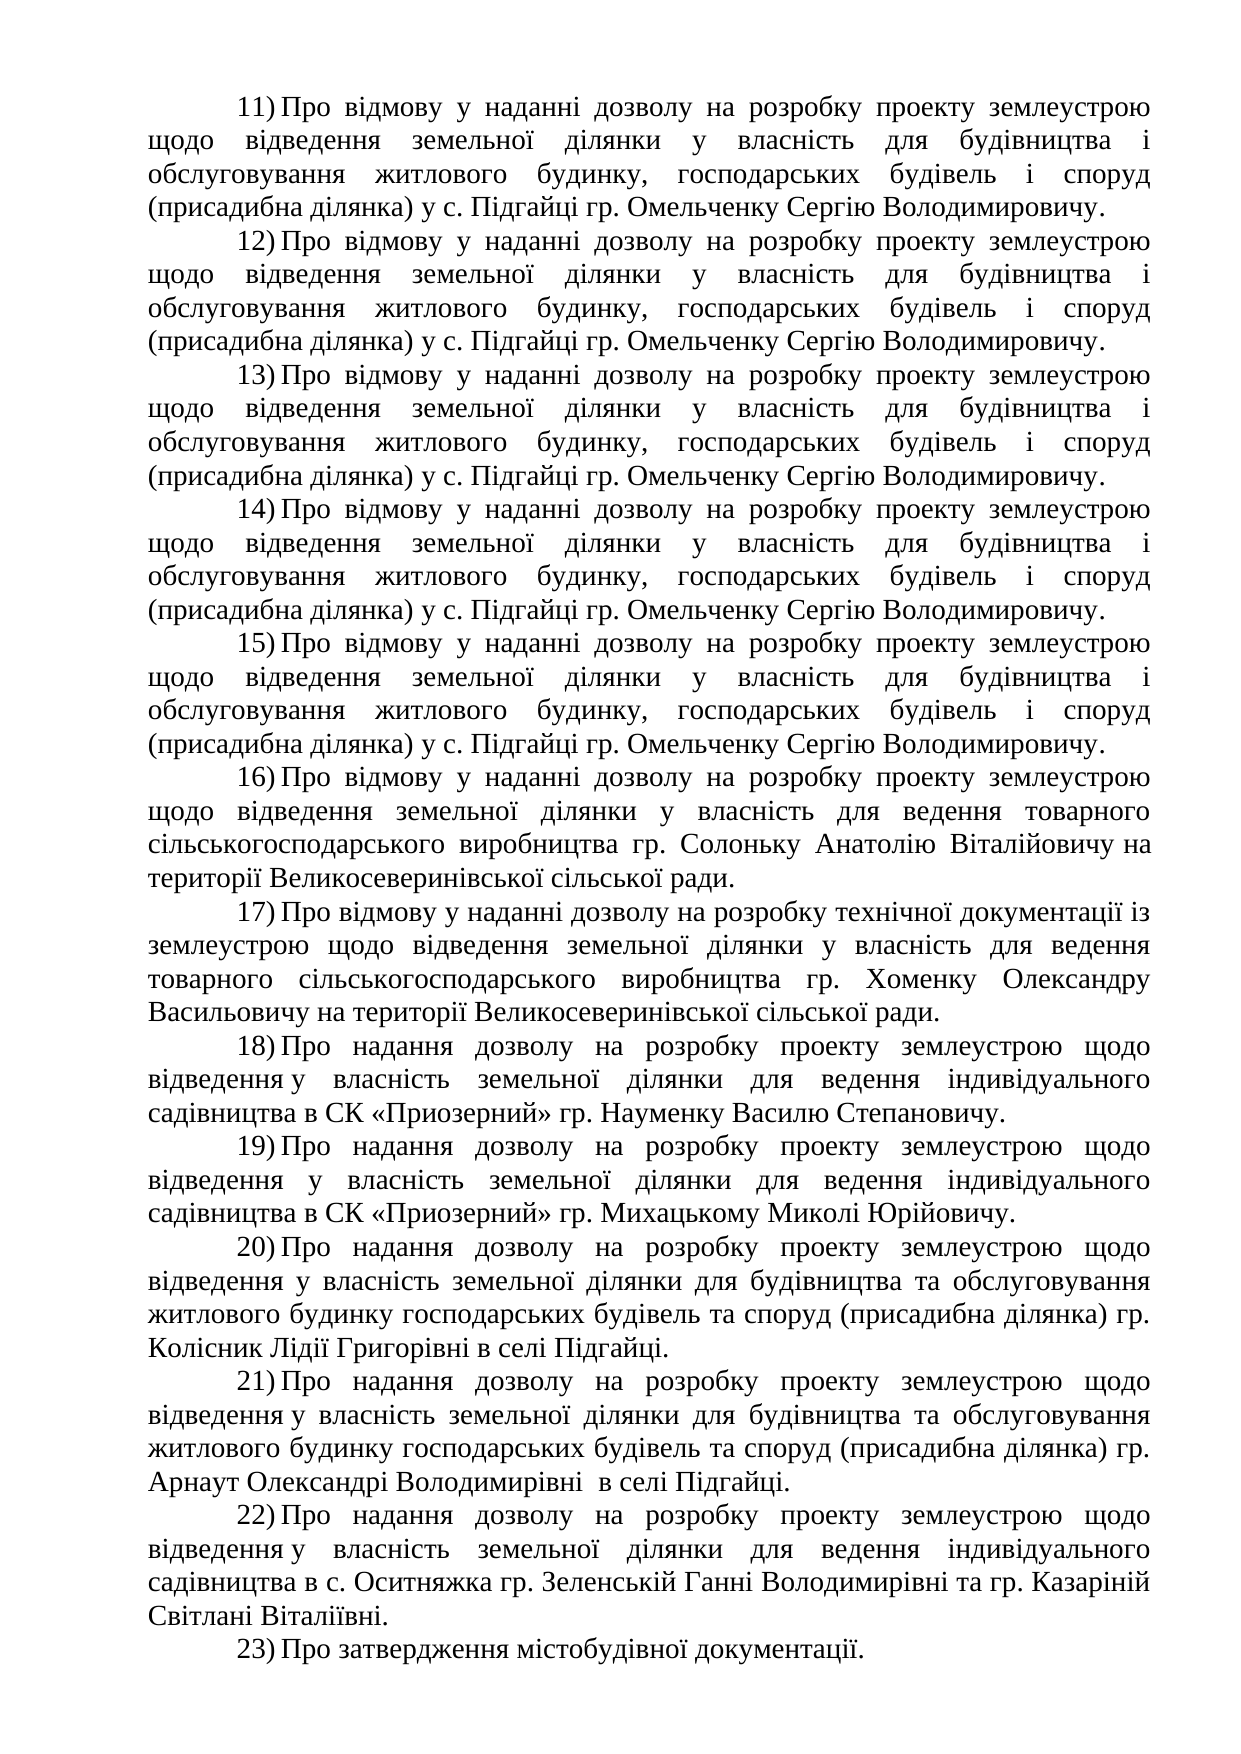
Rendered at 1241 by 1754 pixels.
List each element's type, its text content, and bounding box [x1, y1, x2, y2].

list Про відмову у наданні дозволу на розробку проекту землеустрою щодо відведення земельної ділянки у власність для ведення товарного сільськогосподарського виробництва гр. Солоньку Анатолію Віталійовичу на території Великосеверинівської сільської ради. [148, 759, 1152, 894]
list Про надання дозволу на розробку проекту землеустрою щодо відведення у власність земельної ділянки для будівництва та обслуговування житлового будинку господарських будівель та споруд (присадибна ділянка) гр. Колісник Лідії Григорівні в селі Підгайці. [148, 1229, 1152, 1363]
list Про надання дозволу на розробку проекту землеустрою щодо відведення у власність земельної ділянки для будівництва та обслуговування житлового будинку господарських будівель та споруд (присадибна ділянка) гр. Арнаут Олександрі Володимирівні в селі Підгайці. [148, 1363, 1152, 1497]
list Про затвердження містобудівної документації. [148, 1632, 1152, 1665]
list Про надання дозволу на розробку проекту землеустрою щодо відведення у власність земельної ділянки для ведення індивідуального садівництва в СК «Приозерний» гр. Науменку Василю Степановичу. [148, 1028, 1152, 1128]
list Про відмову у наданні дозволу на розробку технічної документації із землеустрою щодо відведення земельної ділянки у власність для ведення товарного сільськогосподарського виробництва гр. Хоменку Олександру Васильовичу на території Великосеверинівської сільської ради. [148, 894, 1152, 1028]
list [148, 89, 1152, 223]
list Про надання дозволу на розробку проекту землеустрою щодо відведення у власність земельної ділянки для ведення індивідуального садівництва в СК «Приозерний» гр. Михацькому Миколі Юрійовичу. [148, 1128, 1152, 1229]
list Про надання дозволу на розробку проекту землеустрою щодо відведення у власність земельної ділянки для ведення індивідуального садівництва в с. Оситняжка гр. Зеленській Ганні Володимирівні та гр. Казаріній Світлані Віталіївні. [148, 1497, 1152, 1632]
